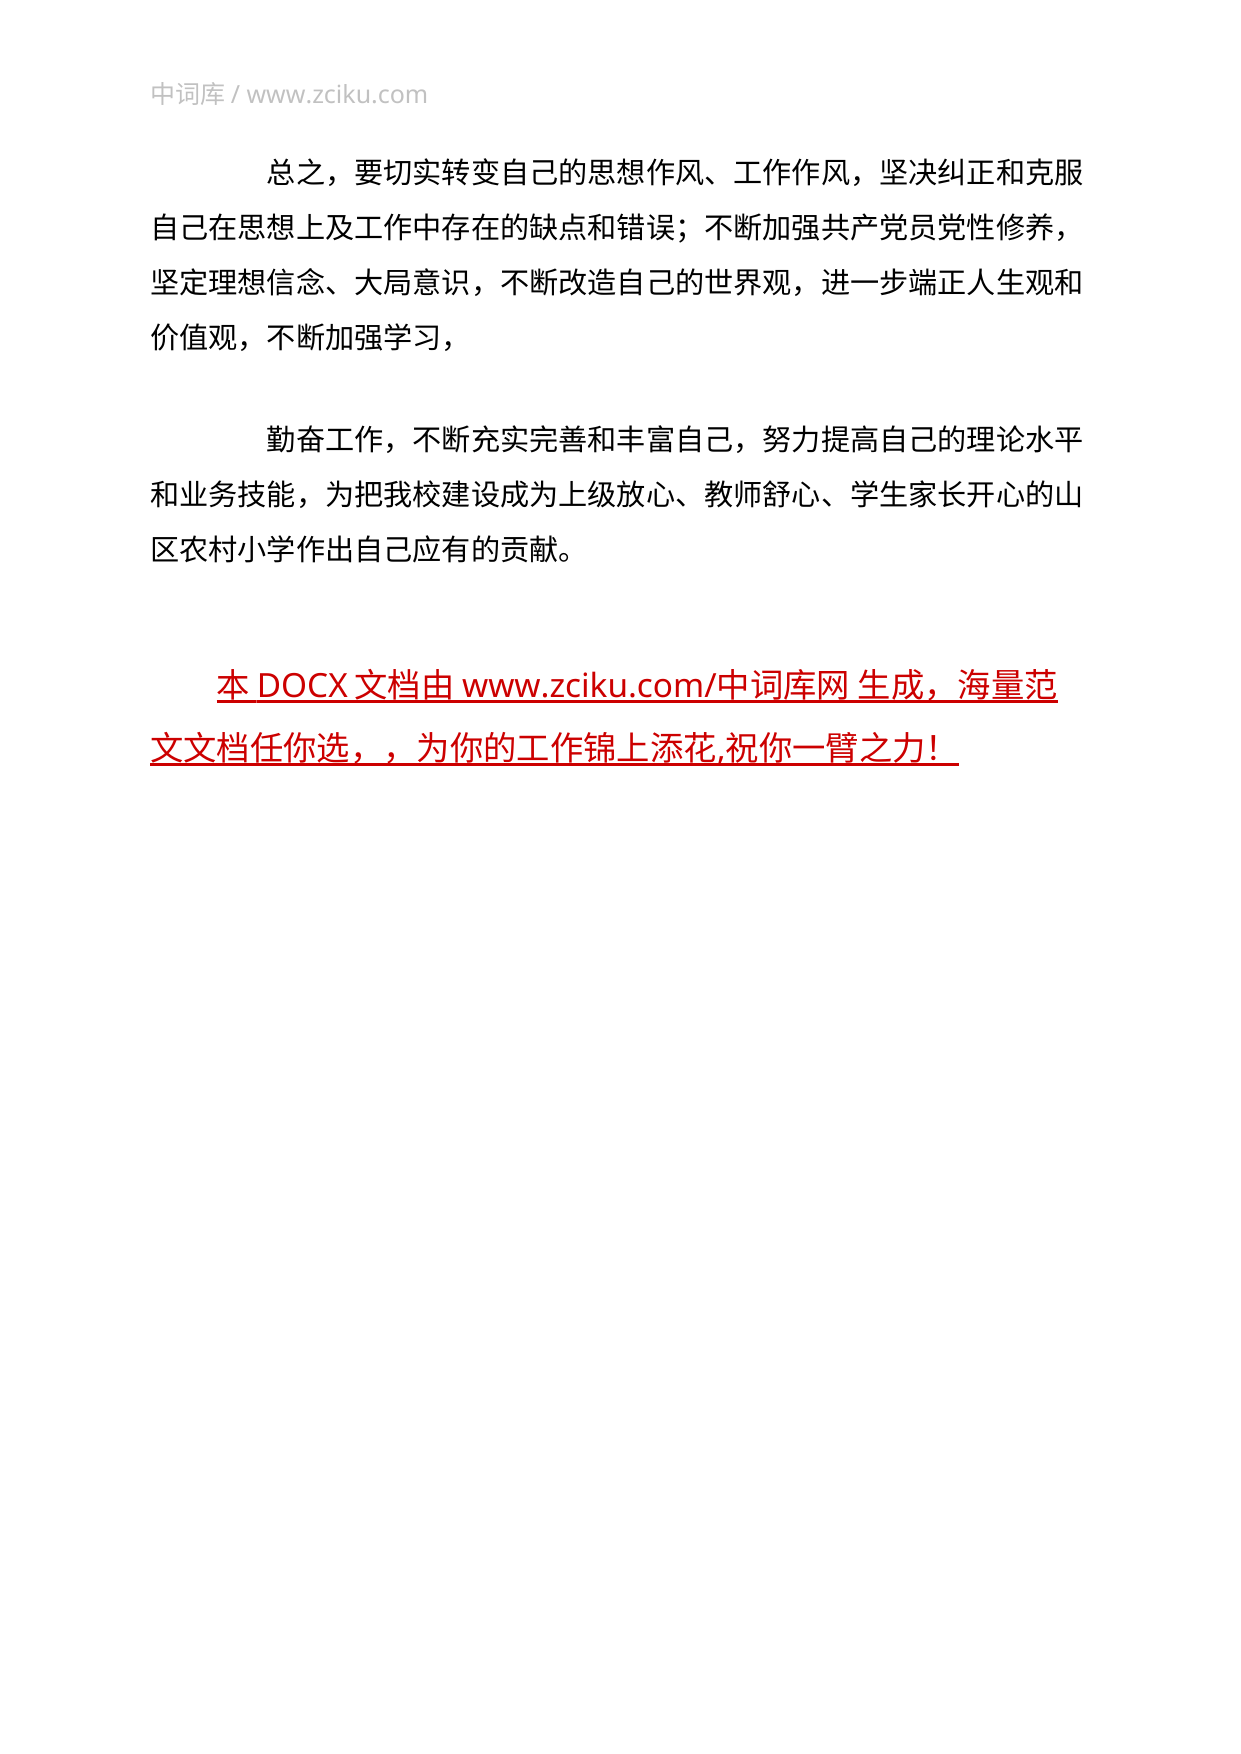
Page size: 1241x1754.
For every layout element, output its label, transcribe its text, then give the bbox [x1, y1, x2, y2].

text 本DOCX文档由 www.zciku.com/中词库网 生成，海量范文文档任你选，，为你的工作锦上添花,祝你一臂之力！ [150, 659, 1090, 771]
text 总之，要切实转变自己的思想作风、工作作风，坚决纠正和克服自己在思想上及工作中存在的缺点和错误；不断加强共产党员党性修养，坚定理想信念、大局意识，不断改造自己的世界观，进一步端正人生观和价值观，不断加强学习， [150, 150, 1090, 357]
text 勤奋工作，不断充实完善和丰富自己，努力提高自己的理论水平和业务技能，为把我校建设成为上级放心、教师舒心、学生家长开心的山区农村小学作出自己应有的贡献。 [150, 416, 1090, 568]
